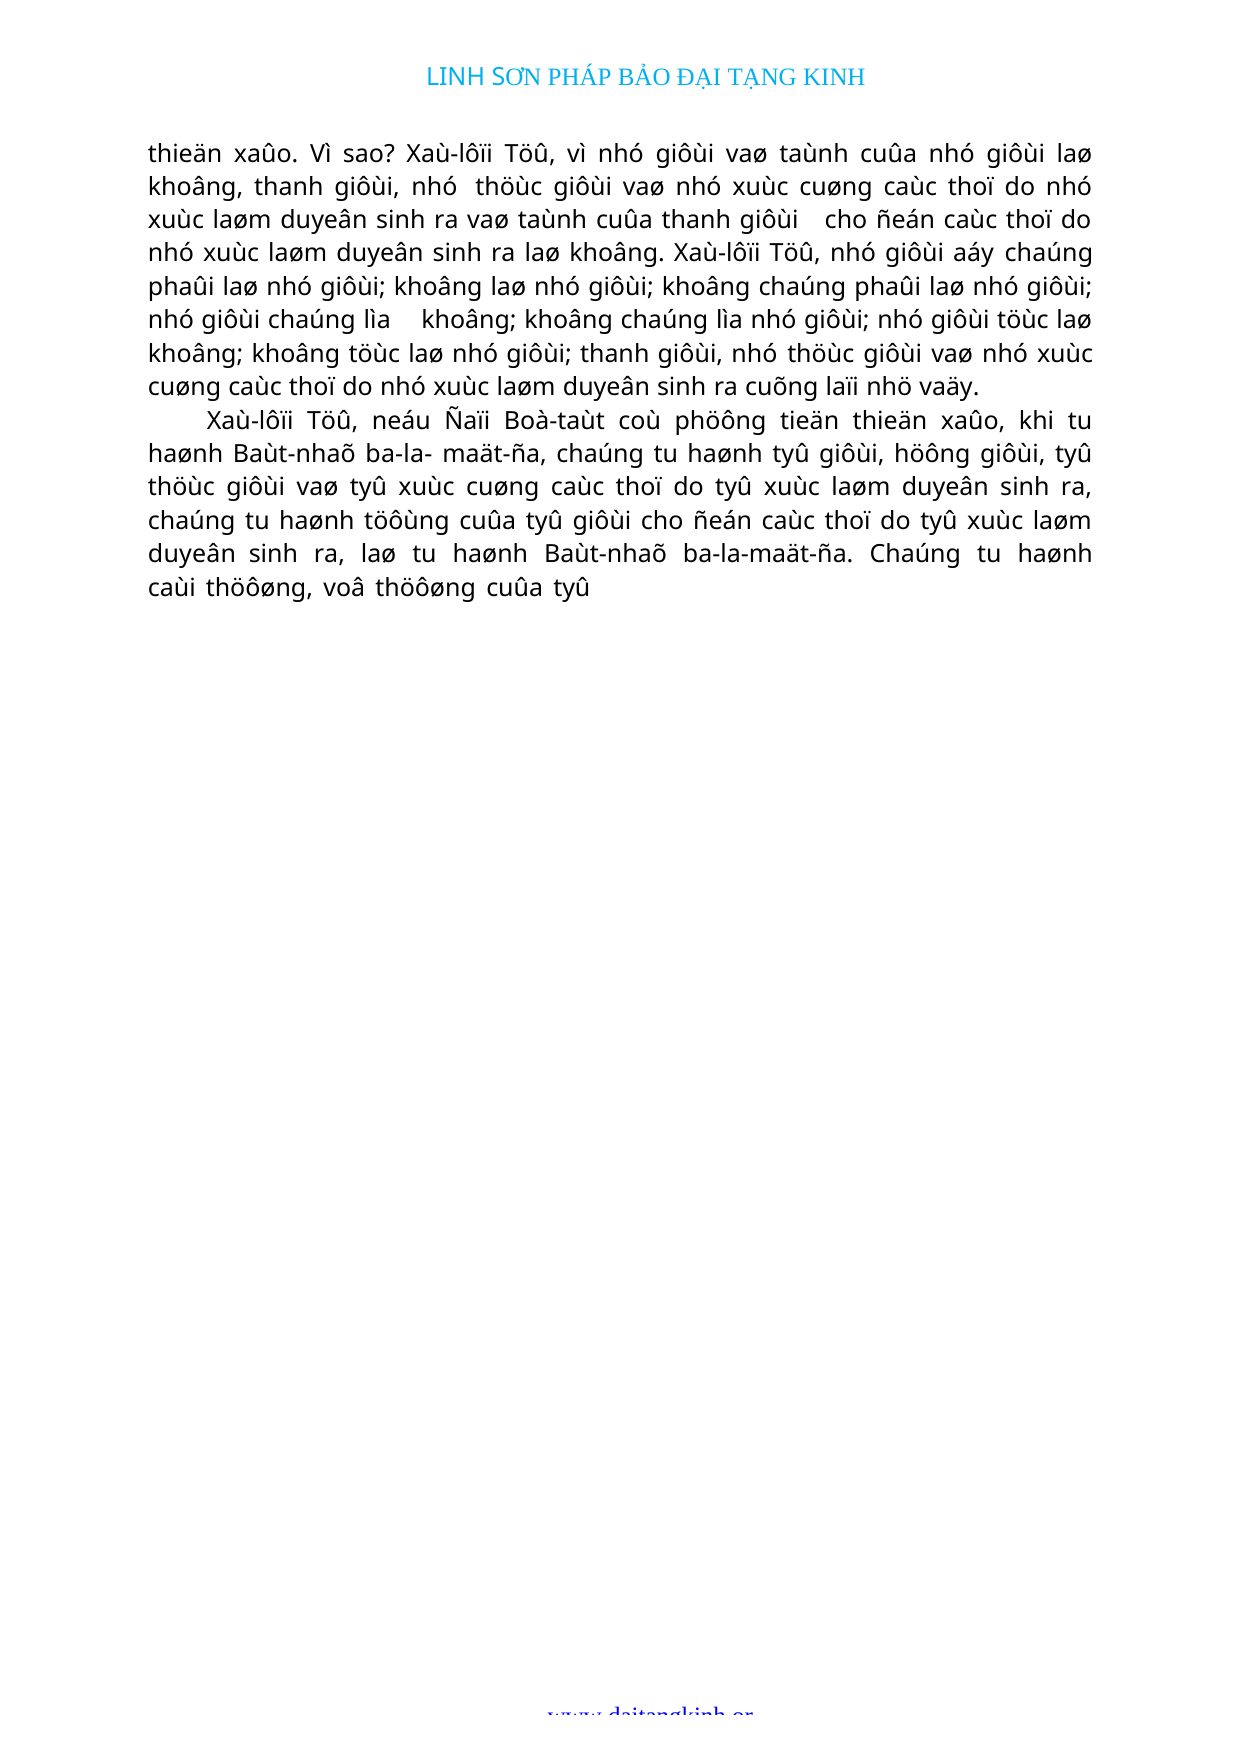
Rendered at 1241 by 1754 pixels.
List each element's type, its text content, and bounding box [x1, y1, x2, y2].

text Xaù-lôïi Töû, neáu Ñaïi Boà-taùt coù phöông tieän thieän xaûo, khi tu haønh Baùt-nhaõ ba-la- maät-ña, chaúng tu haønh tyû giôùi, höông giôùi, tyû thöùc giôùi vaø tyû xuùc cuøng caùc thoï do tyû xuùc laøm duyeân sinh ra, chaúng tu haønh töôùng cuûa tyû giôùi cho ñeán caùc thoï do tyû xuùc laøm duyeân sinh ra, laø tu haønh Baùt-nhaõ ba-la-maät-ña. Chaúng tu haønh caùi thöôøng, voâ thöôøng cuûa tyû [148, 403, 1093, 603]
text thieän xaûo. Vì sao? Xaù-lôïi Töû, vì nhó giôùi vaø taùnh cuûa nhó giôùi laø khoâng, thanh giôùi, nhó thöùc giôùi vaø nhó xuùc cuøng caùc thoï do nhó xuùc laøm duyeân sinh ra vaø taùnh cuûa thanh giôùi cho ñeán caùc thoï do nhó xuùc laøm duyeân sinh ra laø khoâng. Xaù-lôïi Töû, nhó giôùi aáy chaúng phaûi laø nhó giôùi; khoâng laø nhó giôùi; khoâng chaúng phaûi laø nhó giôùi; nhó giôùi chaúng lìa khoâng; khoâng chaúng lìa nhó giôùi; nhó giôùi töùc laø khoâng; khoâng töùc laø nhó giôùi; thanh giôùi, nhó thöùc giôùi vaø nhó xuùc cuøng caùc thoï do nhó xuùc laøm duyeân sinh ra cuõng laïi nhö vaäy. [148, 135, 1093, 403]
